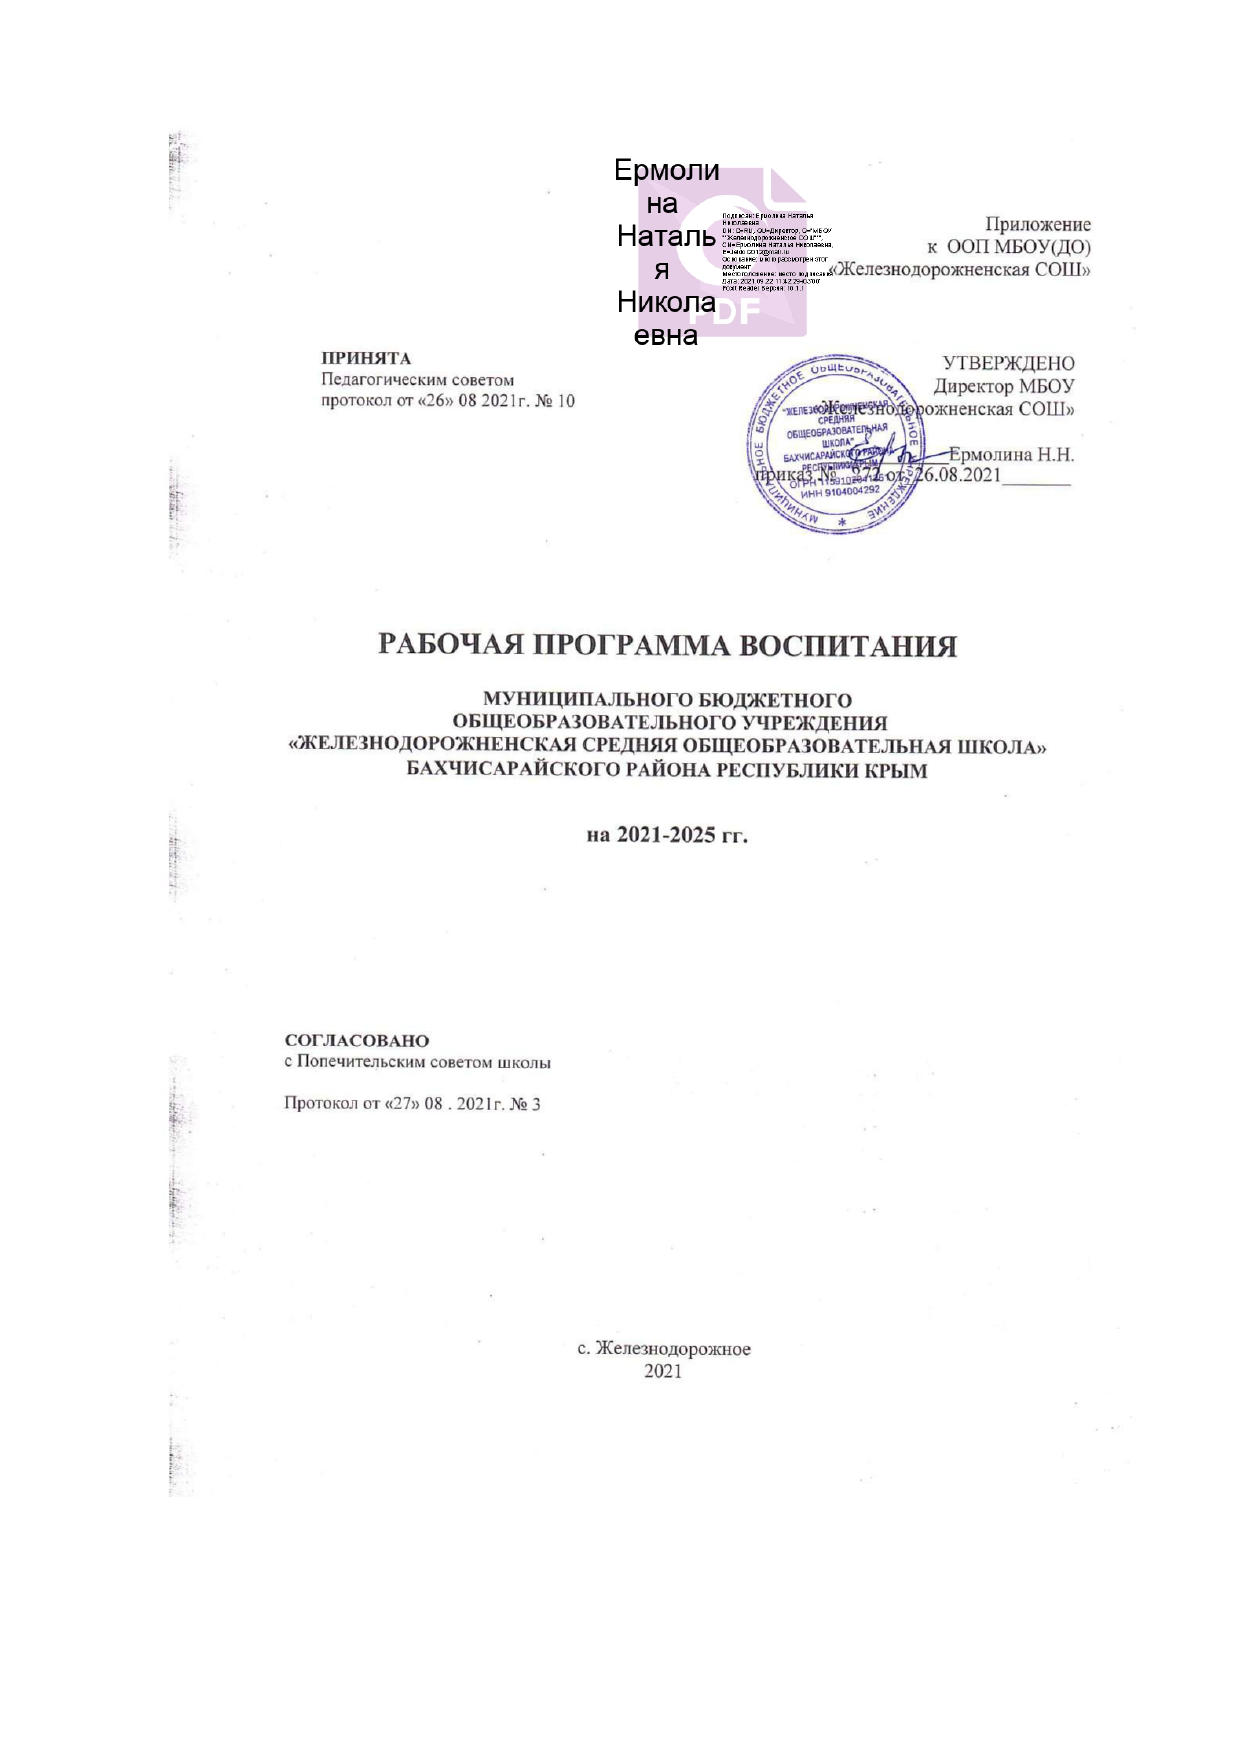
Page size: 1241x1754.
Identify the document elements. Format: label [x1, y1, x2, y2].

picture [162, 118, 1136, 1497]
